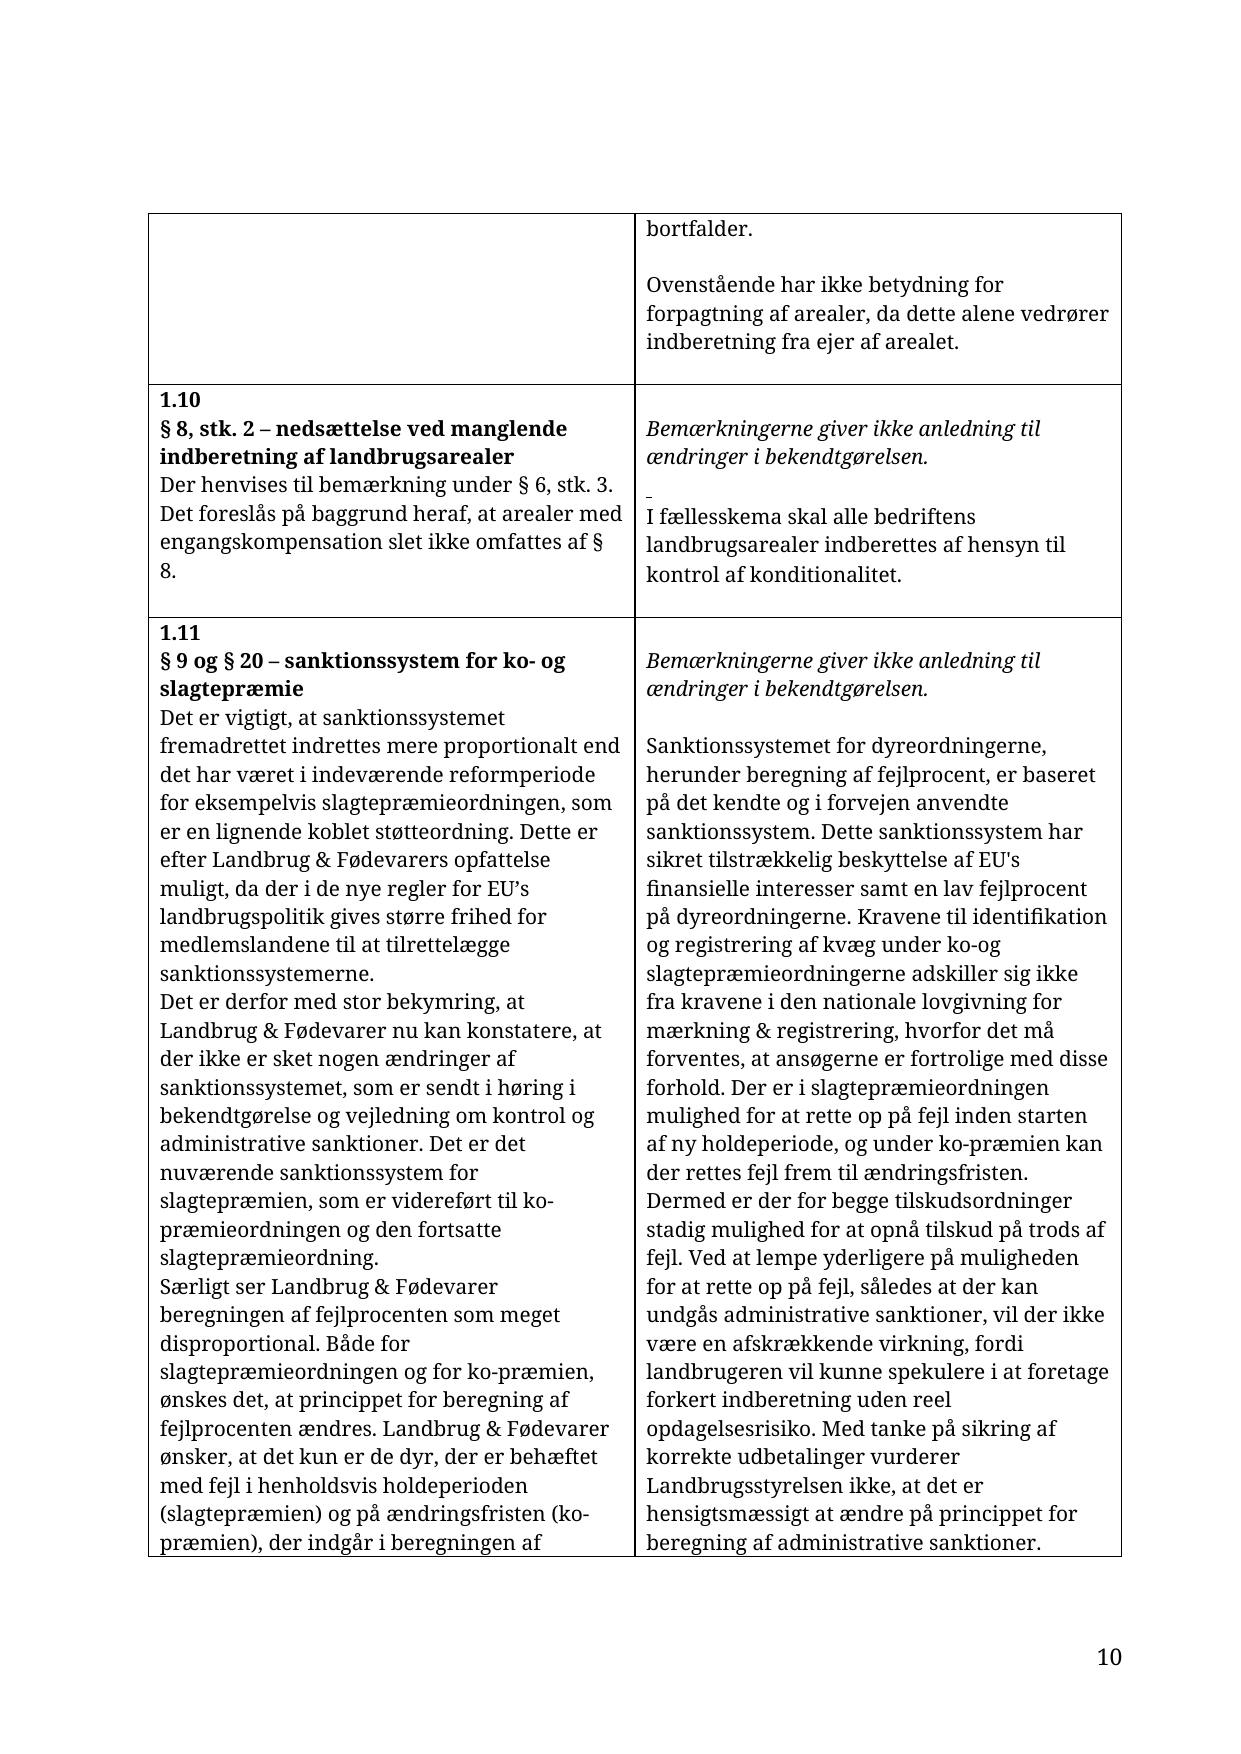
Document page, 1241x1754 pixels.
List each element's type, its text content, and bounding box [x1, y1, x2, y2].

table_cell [636, 618, 1121, 1556]
table_cell 1.10 § 8, stk. 2 – nedsættelse ved manglende indberetning af landbrugsarealer Der henvises til bemærkning under § 6, stk. 3. Det foreslås på baggrund heraf, at arealer med engangskompensation slet ikke omfattes af § 8. [149, 385, 634, 617]
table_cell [149, 618, 634, 1556]
table_cell Bemærkningerne giver ikke anledning til ændringer i bekendtgørelsen. I fællesskema skal alle bedriftens landbrugsarealer indberettes af hensyn til kontrol af konditionalitet. [636, 385, 1121, 617]
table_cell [149, 214, 634, 384]
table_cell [636, 214, 1121, 384]
